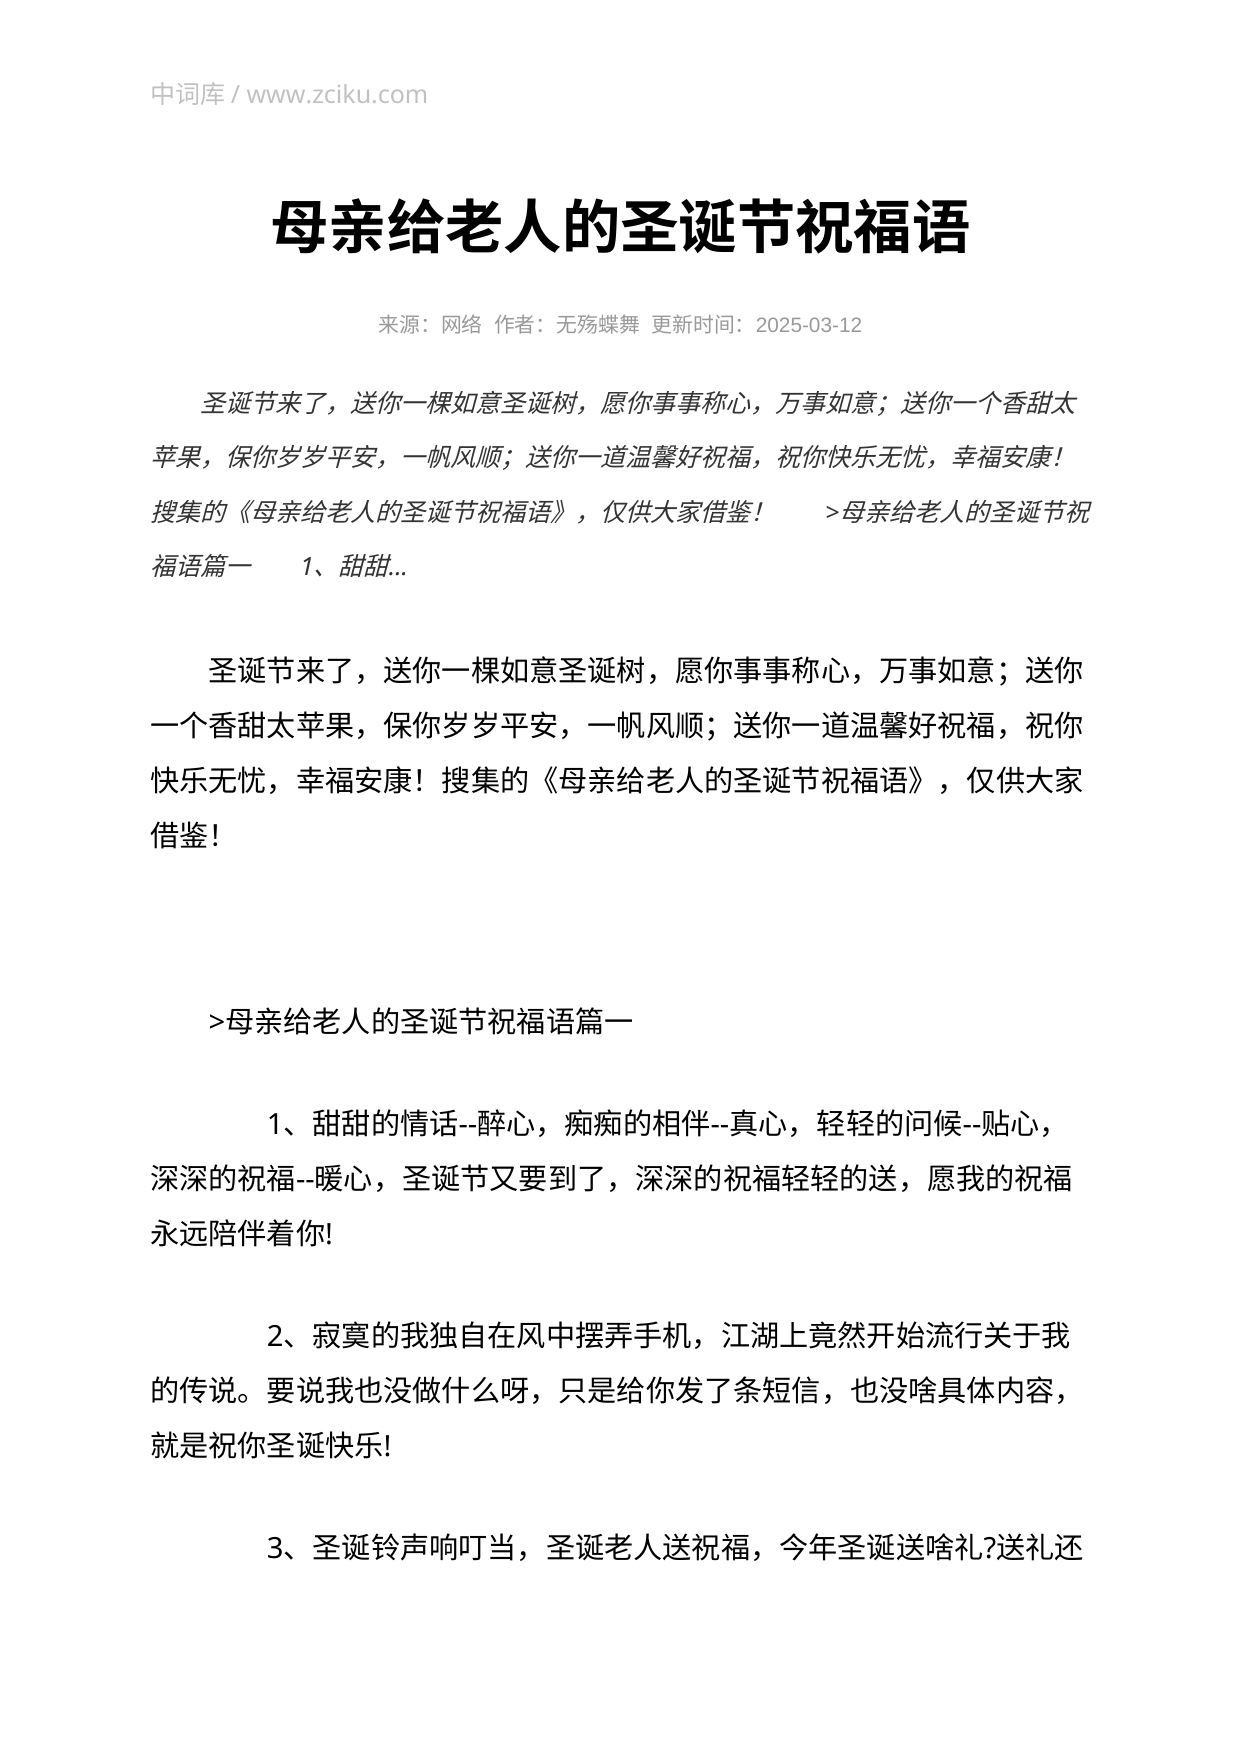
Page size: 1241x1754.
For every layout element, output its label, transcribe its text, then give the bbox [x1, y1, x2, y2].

subtitle 母亲给老人的圣诞节祝福语 [150, 181, 1090, 266]
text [150, 1524, 1090, 1567]
text 来源：网络 作者：无殇蝶舞 更新时间：2025-03-12 [150, 313, 1090, 337]
text 圣诞节来了，送你一棵如意圣诞树，愿你事事称心，万事如意；送你一个香甜太苹果，保你岁岁平安，一帆风顺；送你一道温馨好祝福，祝你快乐无忧，幸福安康！搜集的《母亲给老人的圣诞节祝福语》，仅供大家借鉴！ >母亲给老人的圣诞节祝福语篇一 1、甜甜... [150, 383, 1090, 583]
text 2、寂寞的我独自在风中摆弄手机，江湖上竟然开始流行关于我的传说。要说我也没做什么呀，只是给你发了条短信，也没啥具体内容，就是祝你圣诞快乐! [150, 1312, 1090, 1465]
text >母亲给老人的圣诞节祝福语篇一 [150, 998, 1090, 1041]
text 圣诞节来了，送你一棵如意圣诞树，愿你事事称心，万事如意；送你一个香甜太苹果，保你岁岁平安，一帆风顺；送你一道温馨好祝福，祝你快乐无忧，幸福安康！搜集的《母亲给老人的圣诞节祝福语》，仅供大家借鉴！ [150, 648, 1090, 855]
text 1、甜甜的情话--醉心，痴痴的相伴--真心，轻轻的问候--贴心，深深的祝福--暖心，圣诞节又要到了，深深的祝福轻轻的送，愿我的祝福永远陪伴着你! [150, 1100, 1090, 1253]
